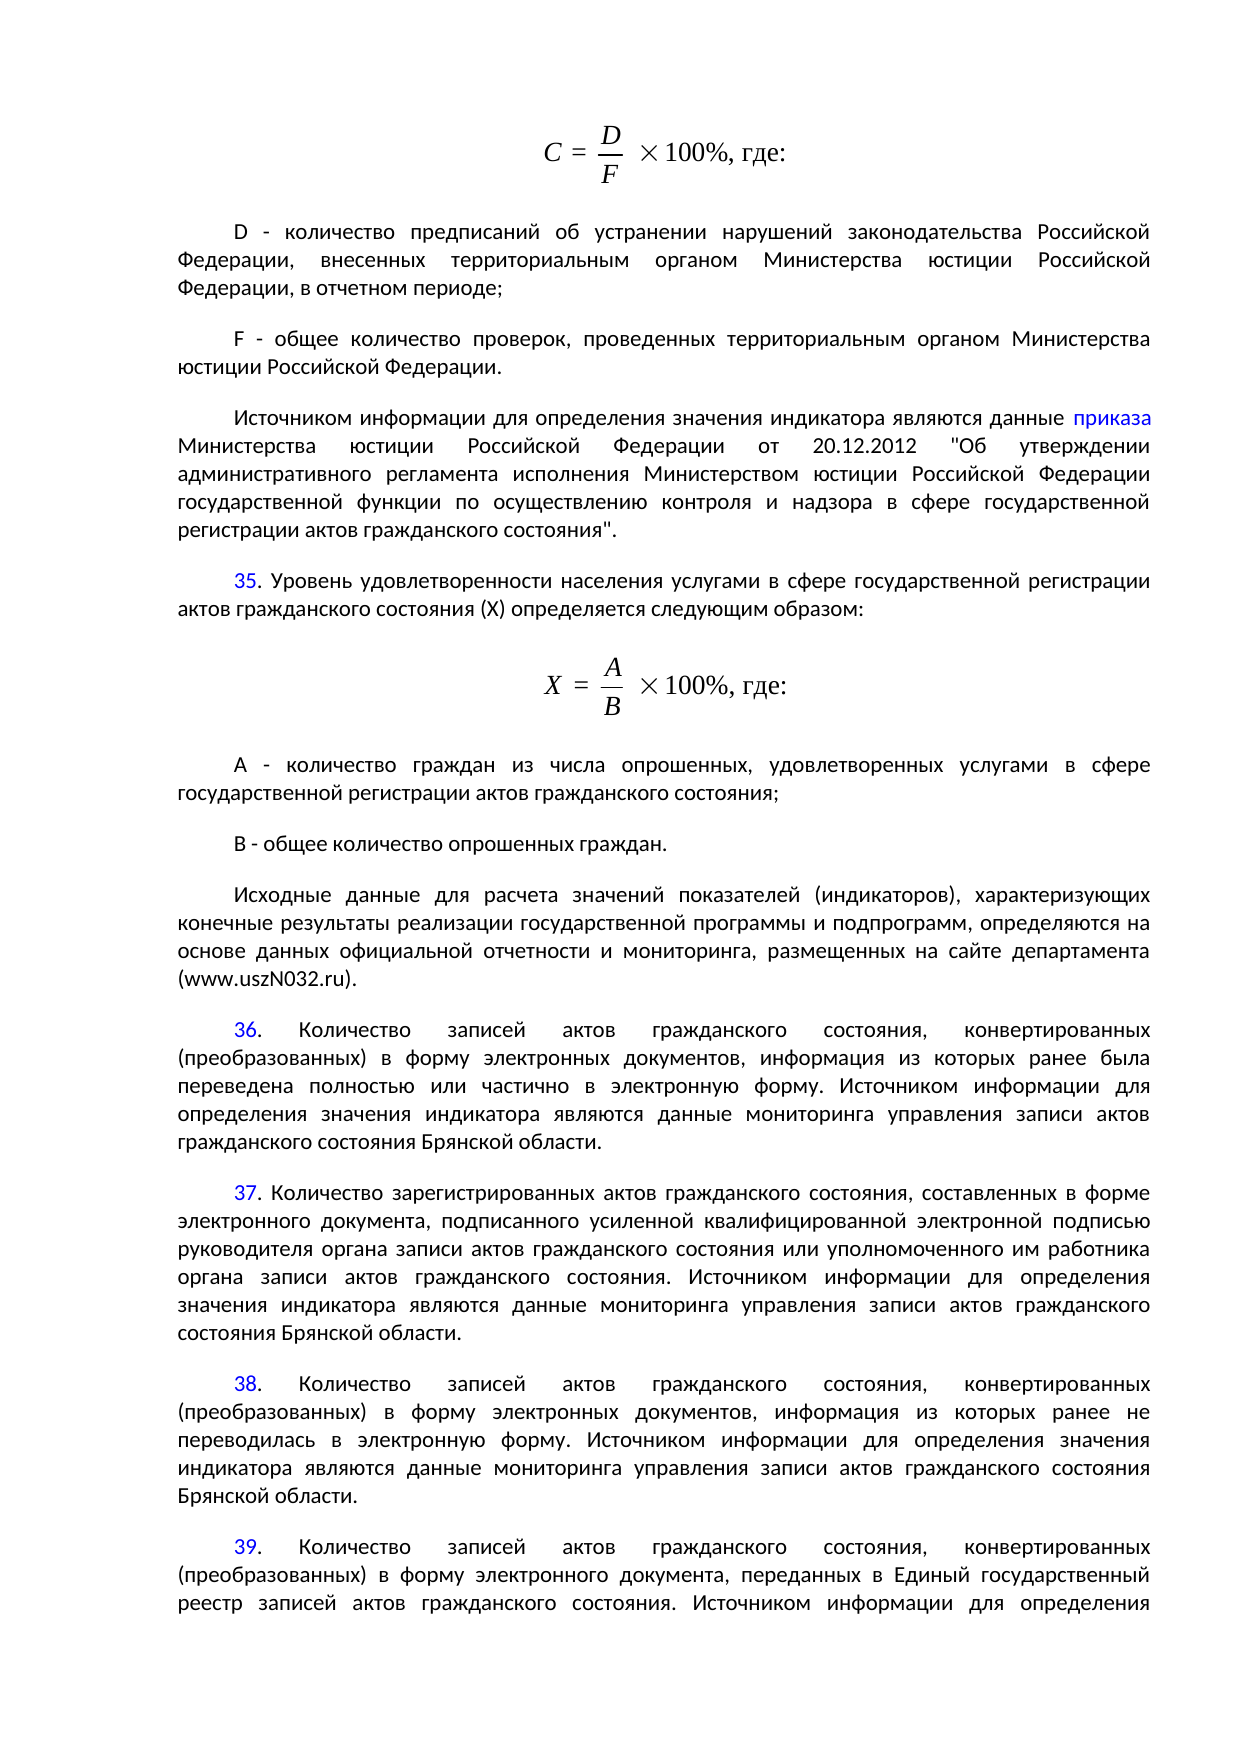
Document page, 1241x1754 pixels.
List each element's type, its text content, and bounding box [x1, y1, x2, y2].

text Источником информации для определения значения индикатора являются данные приказа Министерства юстиции Российской Федерации от 20.12.2012 "Об утверждении административного регламента исполнения Министерством юстиции Российской Федерации государственной функции по осуществлению контроля и надзора в сфере государственной регистрации актов гражданского состояния". [177, 403, 1152, 543]
text 37. Количество зарегистрированных актов гражданского состояния, составленных в форме электронного документа, подписанного усиленной квалифицированной электронной подписью руководителя органа записи актов гражданского состояния или уполномоченного им работника органа записи актов гражданского состояния. Источником информации для определения значения индикатора являются данные мониторинга управления записи актов гражданского состояния Брянской области. [177, 1178, 1152, 1346]
text 36. Количество записей актов гражданского состояния, конвертированных (преобразованных) в форму электронных документов, информация из которых ранее была переведена полностью или частично в электронную форму. Источником информации для определения значения индикатора являются данные мониторинга управления записи актов гражданского состояния Брянской области. [177, 1015, 1152, 1155]
text D - количество предписаний об устранении нарушений законодательства Российской Федерации, внесенных территориальным органом Министерства юстиции Российской Федерации, в отчетном периоде; [177, 217, 1152, 302]
text Исходные данные для расчета значений показателей (индикаторов), характеризующих конечные результаты реализации государственной программы и подпрограмм, определяются на основе данных официальной отчетности и мониторинга, размещенных на сайте департамента (www.uszN032.ru). [177, 880, 1152, 992]
text 38. Количество записей актов гражданского состояния, конвертированных (преобразованных) в форму электронных документов, информация из которых ранее не переводилась в электронную форму. Источником информации для определения значения индикатора являются данные мониторинга управления записи актов гражданского состояния Брянской области. [177, 1369, 1152, 1509]
text B - общее количество опрошенных граждан. [177, 829, 1152, 857]
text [177, 1532, 1152, 1616]
text A - количество граждан из числа опрошенных, удовлетворенных услугами в сфере государственной регистрации актов гражданского состояния; [177, 750, 1152, 806]
text 35. Уровень удовлетворенности населения услугами в сфере государственной регистрации актов гражданского состояния (X) определяется следующим образом: [177, 566, 1152, 622]
text F - общее количество проверок, проведенных территориальным органом Министерства юстиции Российской Федерации. [177, 324, 1152, 381]
